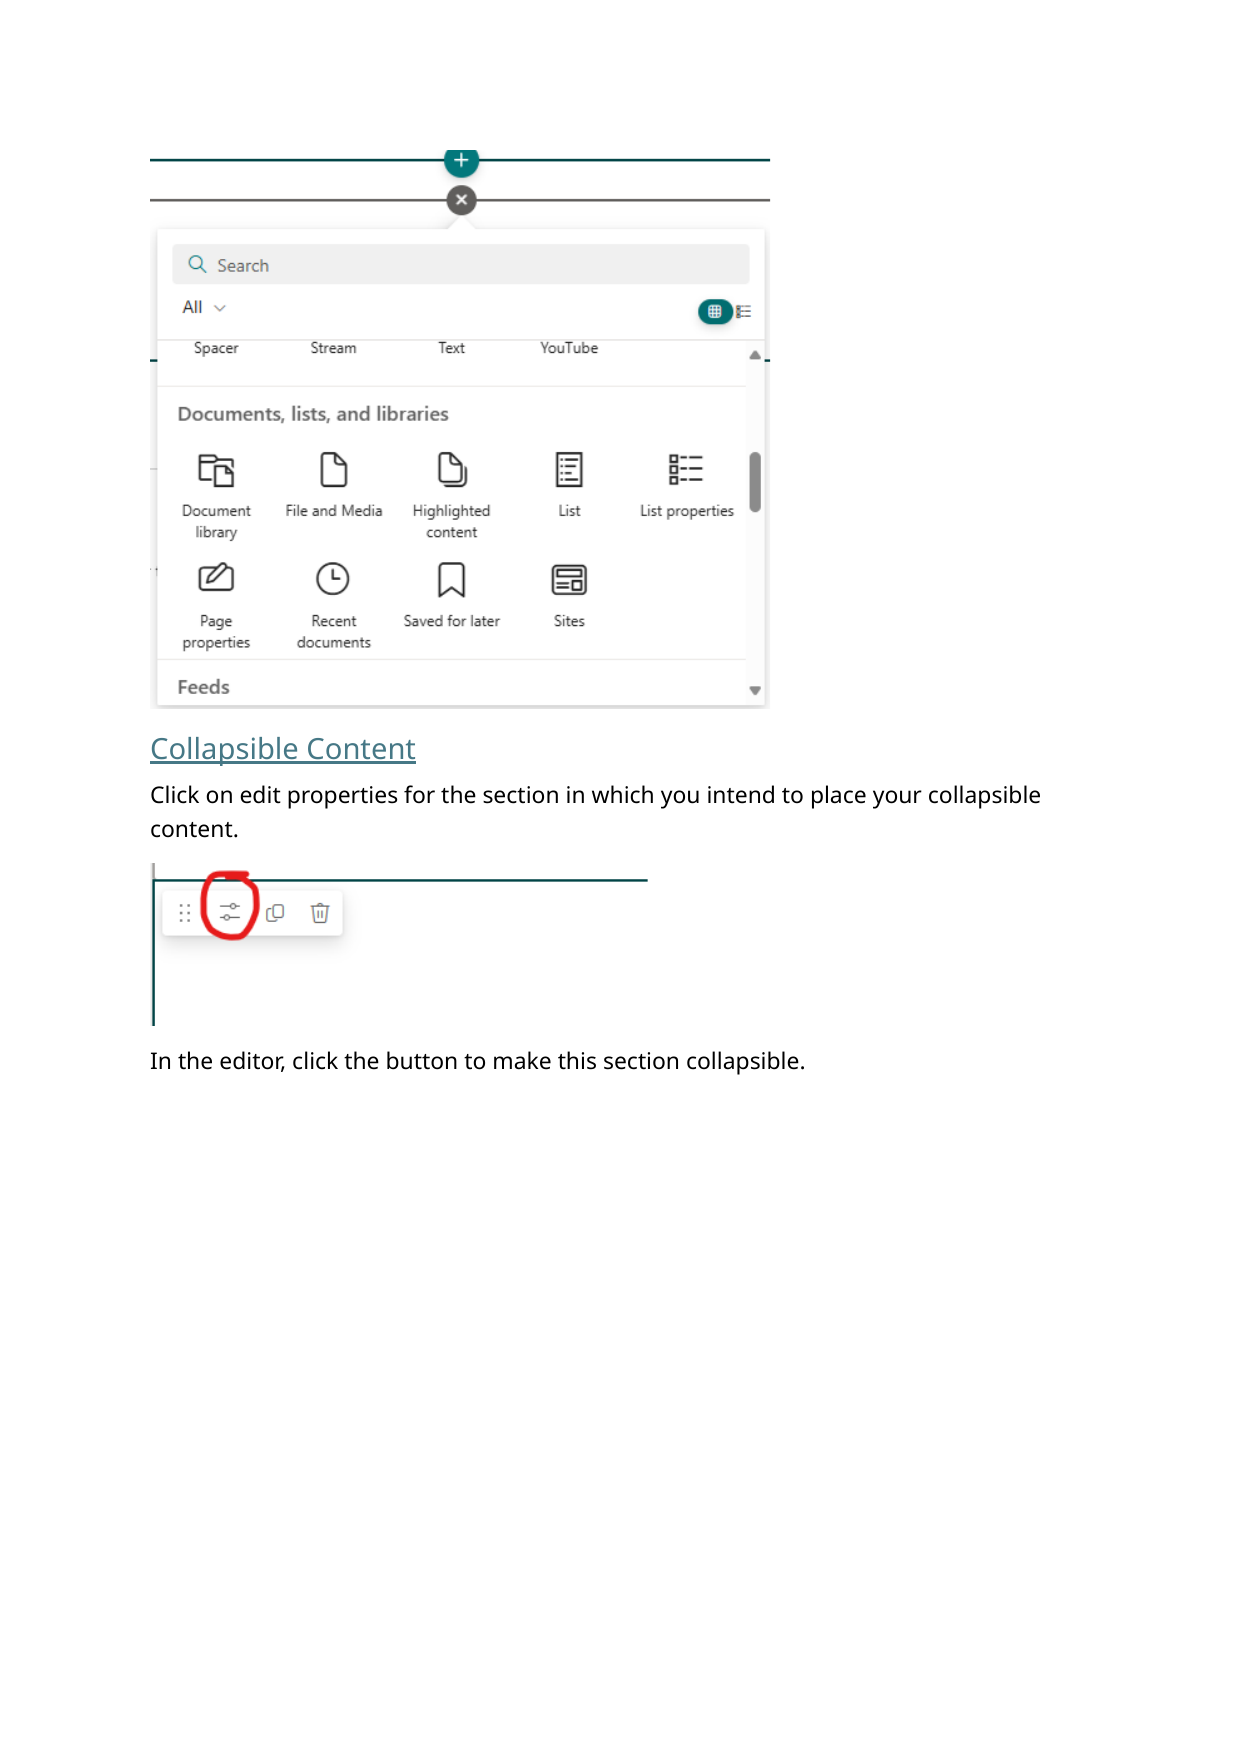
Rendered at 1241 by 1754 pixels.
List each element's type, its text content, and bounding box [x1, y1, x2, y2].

picture [150, 150, 771, 709]
text Click on edit properties for the section in which you intend to place your collapsible content. [150, 779, 1090, 844]
text In the editor, click the button to make this section collapsible. [150, 1045, 1090, 1076]
picture [150, 863, 648, 1026]
subtitle Collapsible Content [150, 728, 1090, 768]
